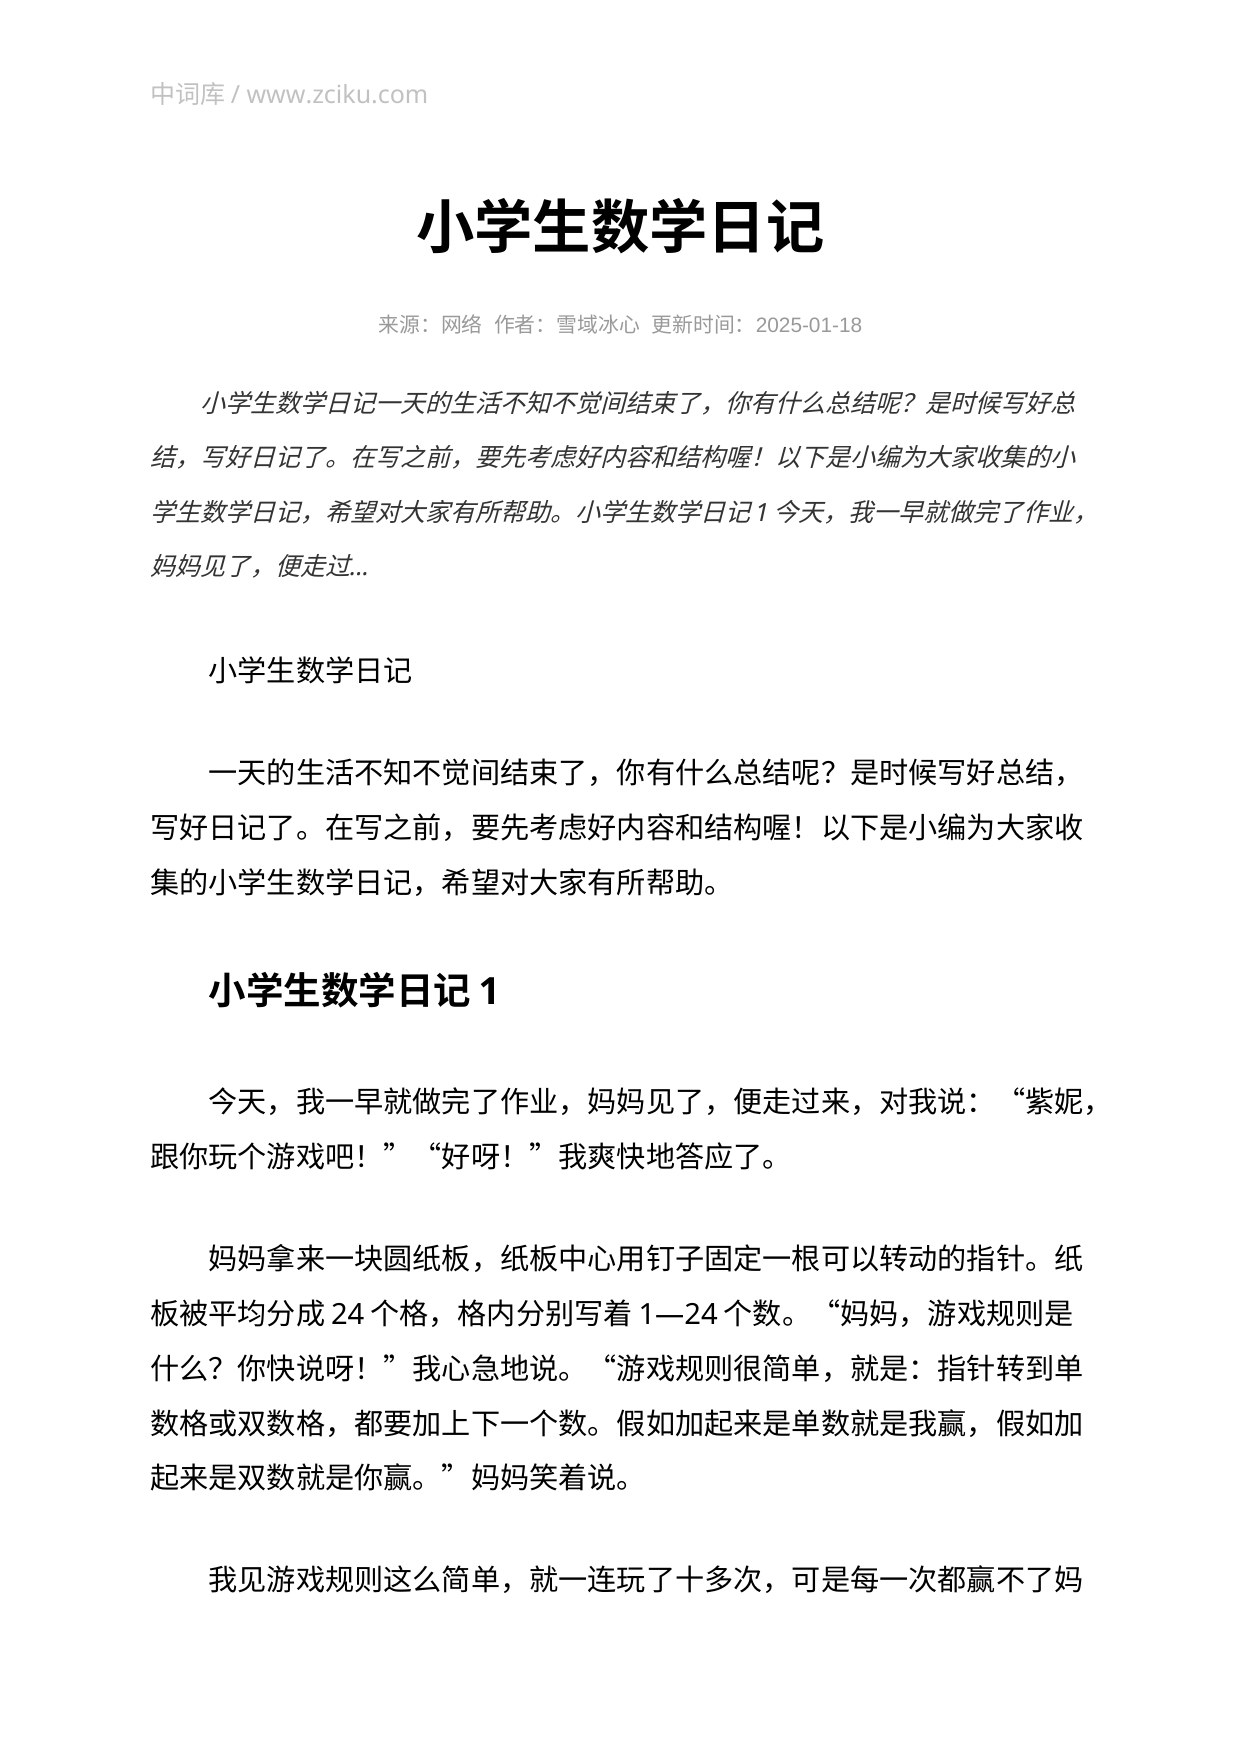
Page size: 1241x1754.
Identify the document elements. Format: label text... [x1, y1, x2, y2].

text 来源：网络 作者：雪域冰心 更新时间：2025-01-18 [150, 313, 1090, 337]
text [150, 1557, 1090, 1599]
text 小学生数学日记1 [150, 961, 1090, 1016]
text 小学生数学日记一天的生活不知不觉间结束了，你有什么总结呢？是时候写好总结，写好日记了。在写之前，要先考虑好内容和结构喔！以下是小编为大家收集的小学生数学日记，希望对大家有所帮助。小学生数学日记1今天，我一早就做完了作业，妈妈见了，便走过... [150, 383, 1090, 583]
text 小学生数学日记 [150, 648, 1090, 690]
text 今天，我一早就做完了作业，妈妈见了，便走过来，对我说：“紫妮，跟你玩个游戏吧！”“好呀！”我爽快地答应了。 [150, 1079, 1090, 1176]
subtitle 小学生数学日记 [150, 181, 1090, 266]
text 一天的生活不知不觉间结束了，你有什么总结呢？是时候写好总结，写好日记了。在写之前，要先考虑好内容和结构喔！以下是小编为大家收集的小学生数学日记，希望对大家有所帮助。 [150, 749, 1090, 902]
text 妈妈拿来一块圆纸板，纸板中心用钉子固定一根可以转动的指针。纸板被平均分成24个格，格内分别写着1—24个数。“妈妈，游戏规则是什么？你快说呀！”我心急地说。“游戏规则很简单，就是：指针转到单数格或双数格，都要加上下一个数。假如加起来是单数就是我赢，假如加起来是双数就是你赢。”妈妈笑着说。 [150, 1235, 1090, 1497]
